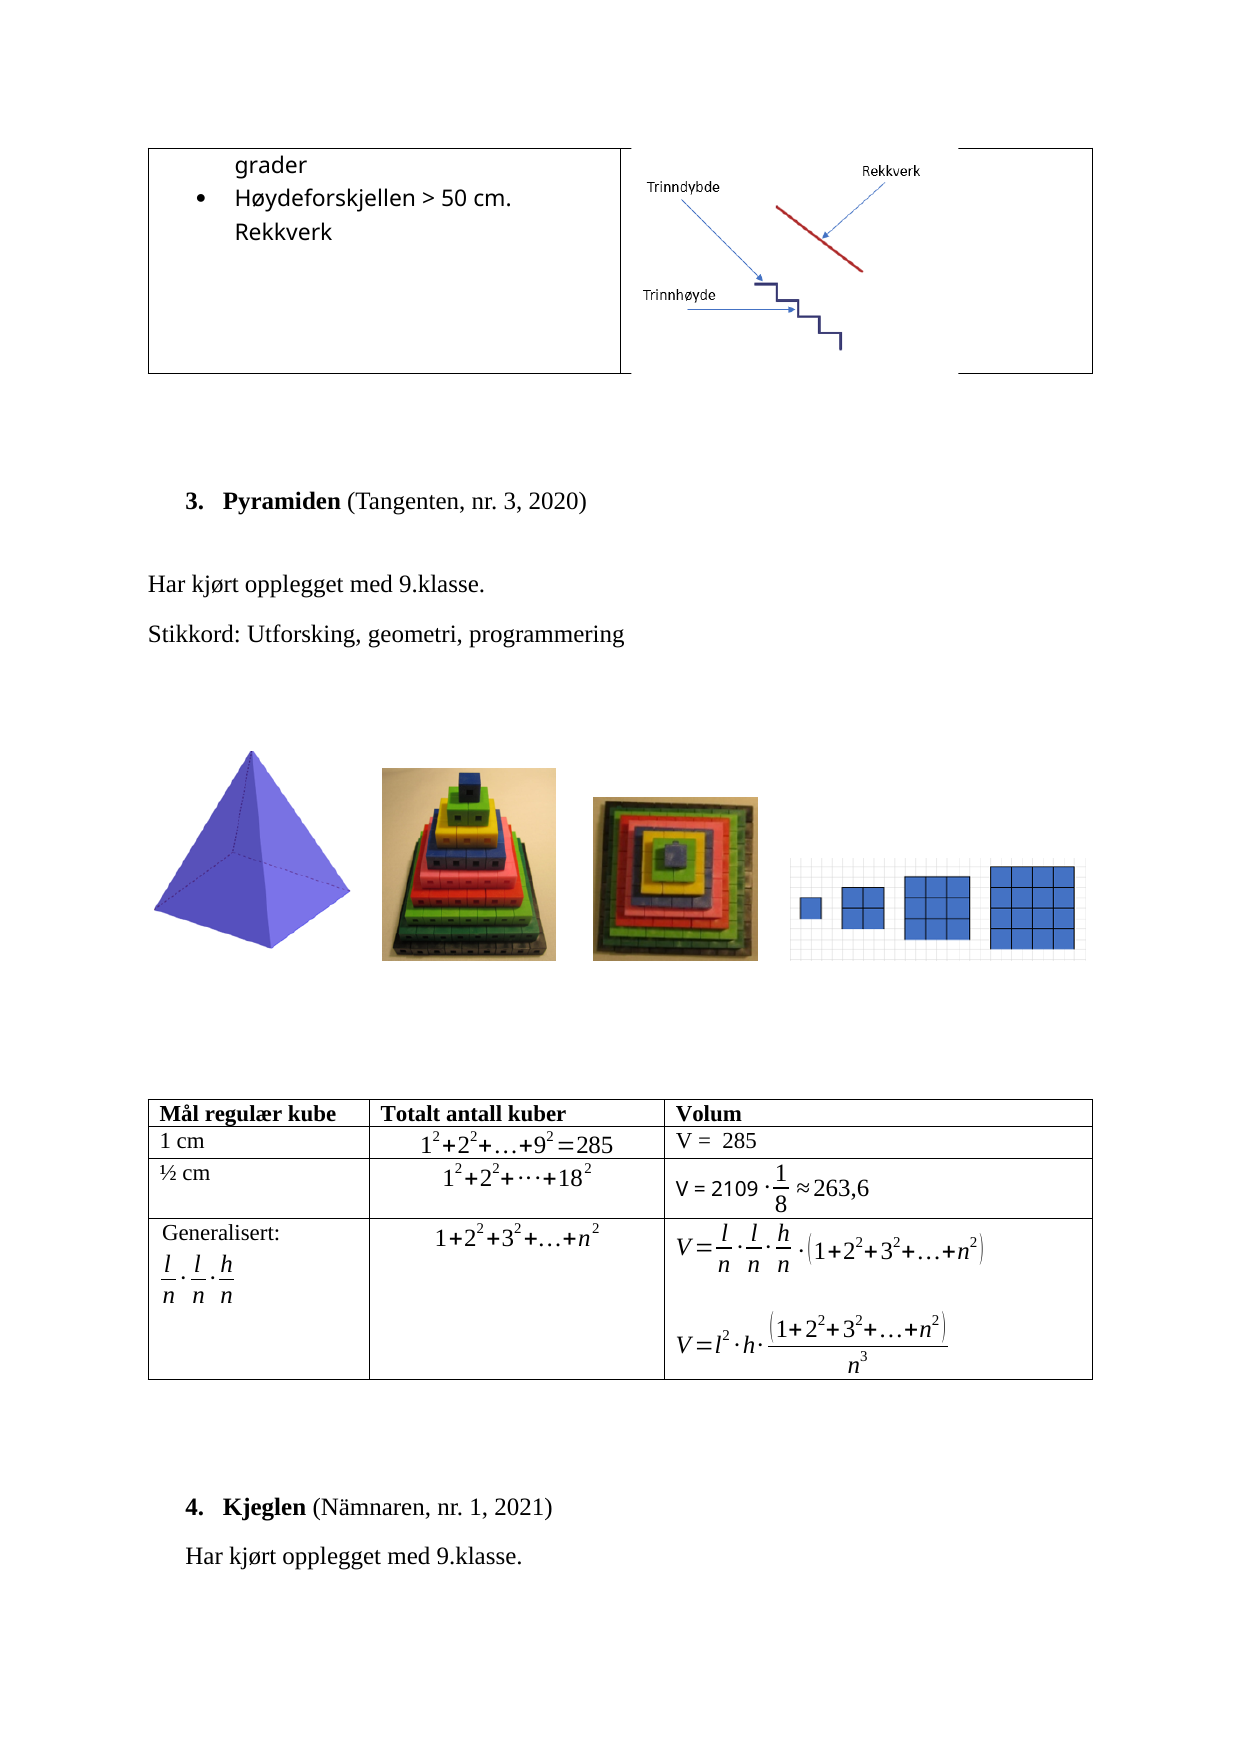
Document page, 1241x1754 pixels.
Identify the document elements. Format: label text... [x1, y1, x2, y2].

picture [147, 751, 1093, 978]
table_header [149, 149, 620, 373]
text Stikkord: Utforsking, geometri, programmering [148, 619, 1093, 647]
table_cell [665, 1219, 1092, 1379]
table_cell Generalisert: [149, 1219, 369, 1379]
table_cell V = 2109 [665, 1159, 1092, 1218]
table_header Totalt antall kuber [370, 1100, 664, 1126]
table_header Mål regulær kube [149, 1100, 369, 1126]
table_cell [370, 1219, 664, 1379]
table_cell [370, 1159, 664, 1218]
list Pyramiden (Tangenten, nr. 3, 2020) [185, 486, 1093, 515]
table_cell ½ cm [149, 1159, 369, 1218]
text Har kjørt opplegget med 9.klasse. [185, 1541, 1093, 1570]
table_header [621, 149, 631, 373]
list Kjeglen (Nämnaren, nr. 1, 2021) [185, 1492, 1093, 1520]
table_cell 1 cm [149, 1127, 369, 1158]
table_header Volum [665, 1100, 1092, 1126]
text Har kjørt opplegget med 9.klasse. [148, 569, 1093, 598]
table_cell [370, 1127, 664, 1158]
table_header [959, 149, 1092, 373]
table_cell V = 285 [665, 1127, 1092, 1158]
picture [631, 148, 959, 374]
